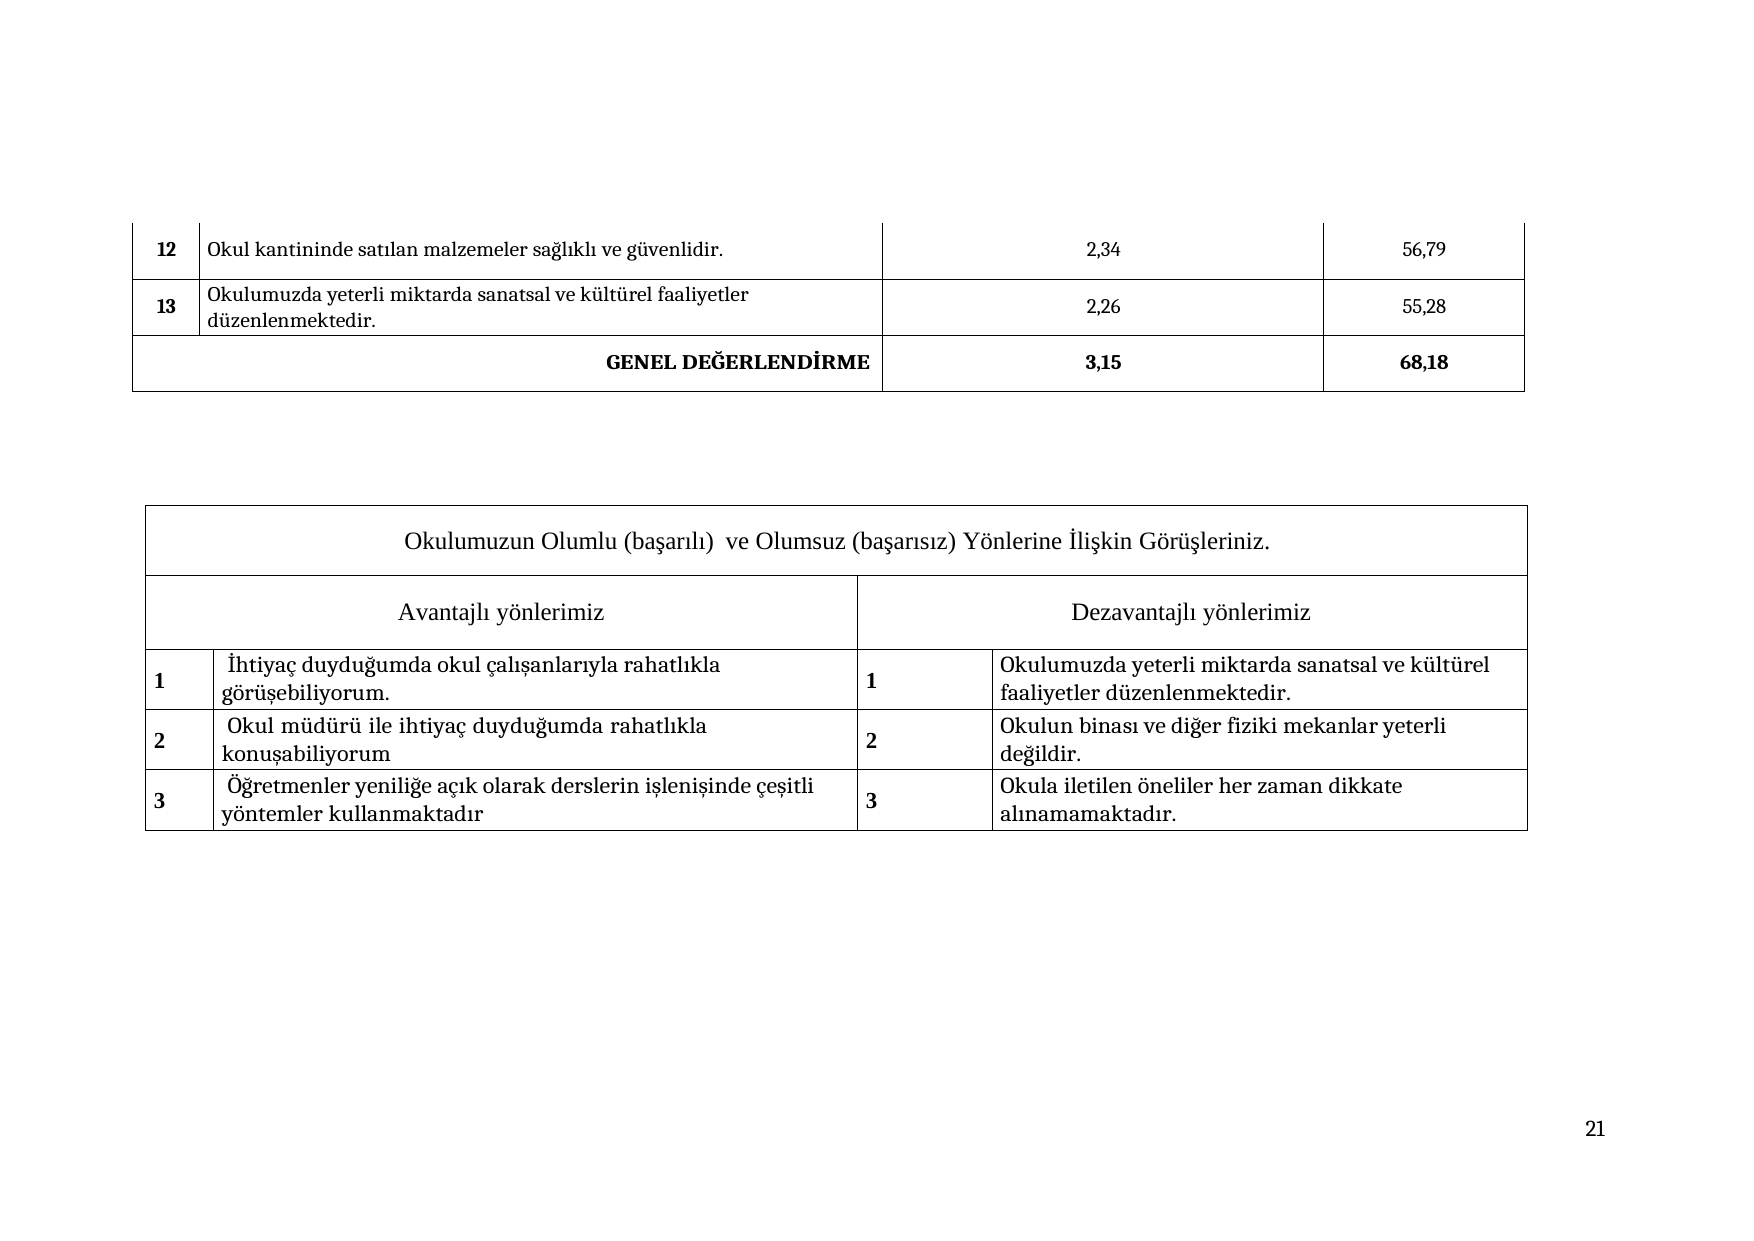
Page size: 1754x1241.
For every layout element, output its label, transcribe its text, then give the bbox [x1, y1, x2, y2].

table_cell GENEL DEĞERLENDİRME [133, 336, 882, 391]
table_cell 1 [146, 650, 213, 709]
table_header 2,34 [883, 223, 1323, 279]
table_cell 3 [146, 770, 213, 830]
table_cell 68,18 [1324, 336, 1524, 391]
table_cell 1 [858, 650, 992, 709]
table_cell İhtiyaç duyduğumda okul çalışanlarıyla rahatlıkla görüşebiliyorum. [214, 650, 857, 709]
table_cell 2 [858, 710, 992, 769]
table_cell 2,26 [883, 280, 1323, 335]
table_cell Öğretmenler yeniliğe açık olarak derslerin işlenişinde çeşitli yöntemler kullanmaktadır [214, 770, 857, 830]
table_cell Okula iletilen öneliler her zaman dikkate alınamamaktadır. [993, 770, 1527, 830]
table_cell 55,28 [1324, 280, 1524, 335]
table_cell Okulumuzda yeterli miktarda sanatsal ve kültürel faaliyetler düzenlenmektedir. [200, 280, 882, 335]
table_header 12 [133, 223, 199, 279]
table_cell 3 [858, 770, 992, 830]
table_cell 3,15 [883, 336, 1323, 391]
table_cell Okul müdürü ile ihtiyaç duyduğumda rahatlıkla konuşabiliyorum [214, 710, 857, 769]
table_cell Dezavantajlı yönlerimiz [858, 576, 1527, 649]
table_cell Avantajlı yönlerimiz [146, 576, 857, 649]
table_cell Okulun binası ve diğer fiziki mekanlar yeterli değildir. [993, 710, 1527, 769]
table_cell Okulumuzda yeterli miktarda sanatsal ve kültürel faaliyetler düzenlenmektedir. [993, 650, 1527, 709]
table_cell 2 [146, 710, 213, 769]
table_header Okul kantininde satılan malzemeler sağlıklı ve güvenlidir. [200, 223, 882, 279]
table_cell 13 [133, 280, 199, 335]
table_header 56,79 [1324, 223, 1524, 279]
table_header Okulumuzun Olumlu (başarılı) ve Olumsuz (başarısız) Yönlerine İlişkin Görüşleriniz. [146, 506, 1527, 574]
